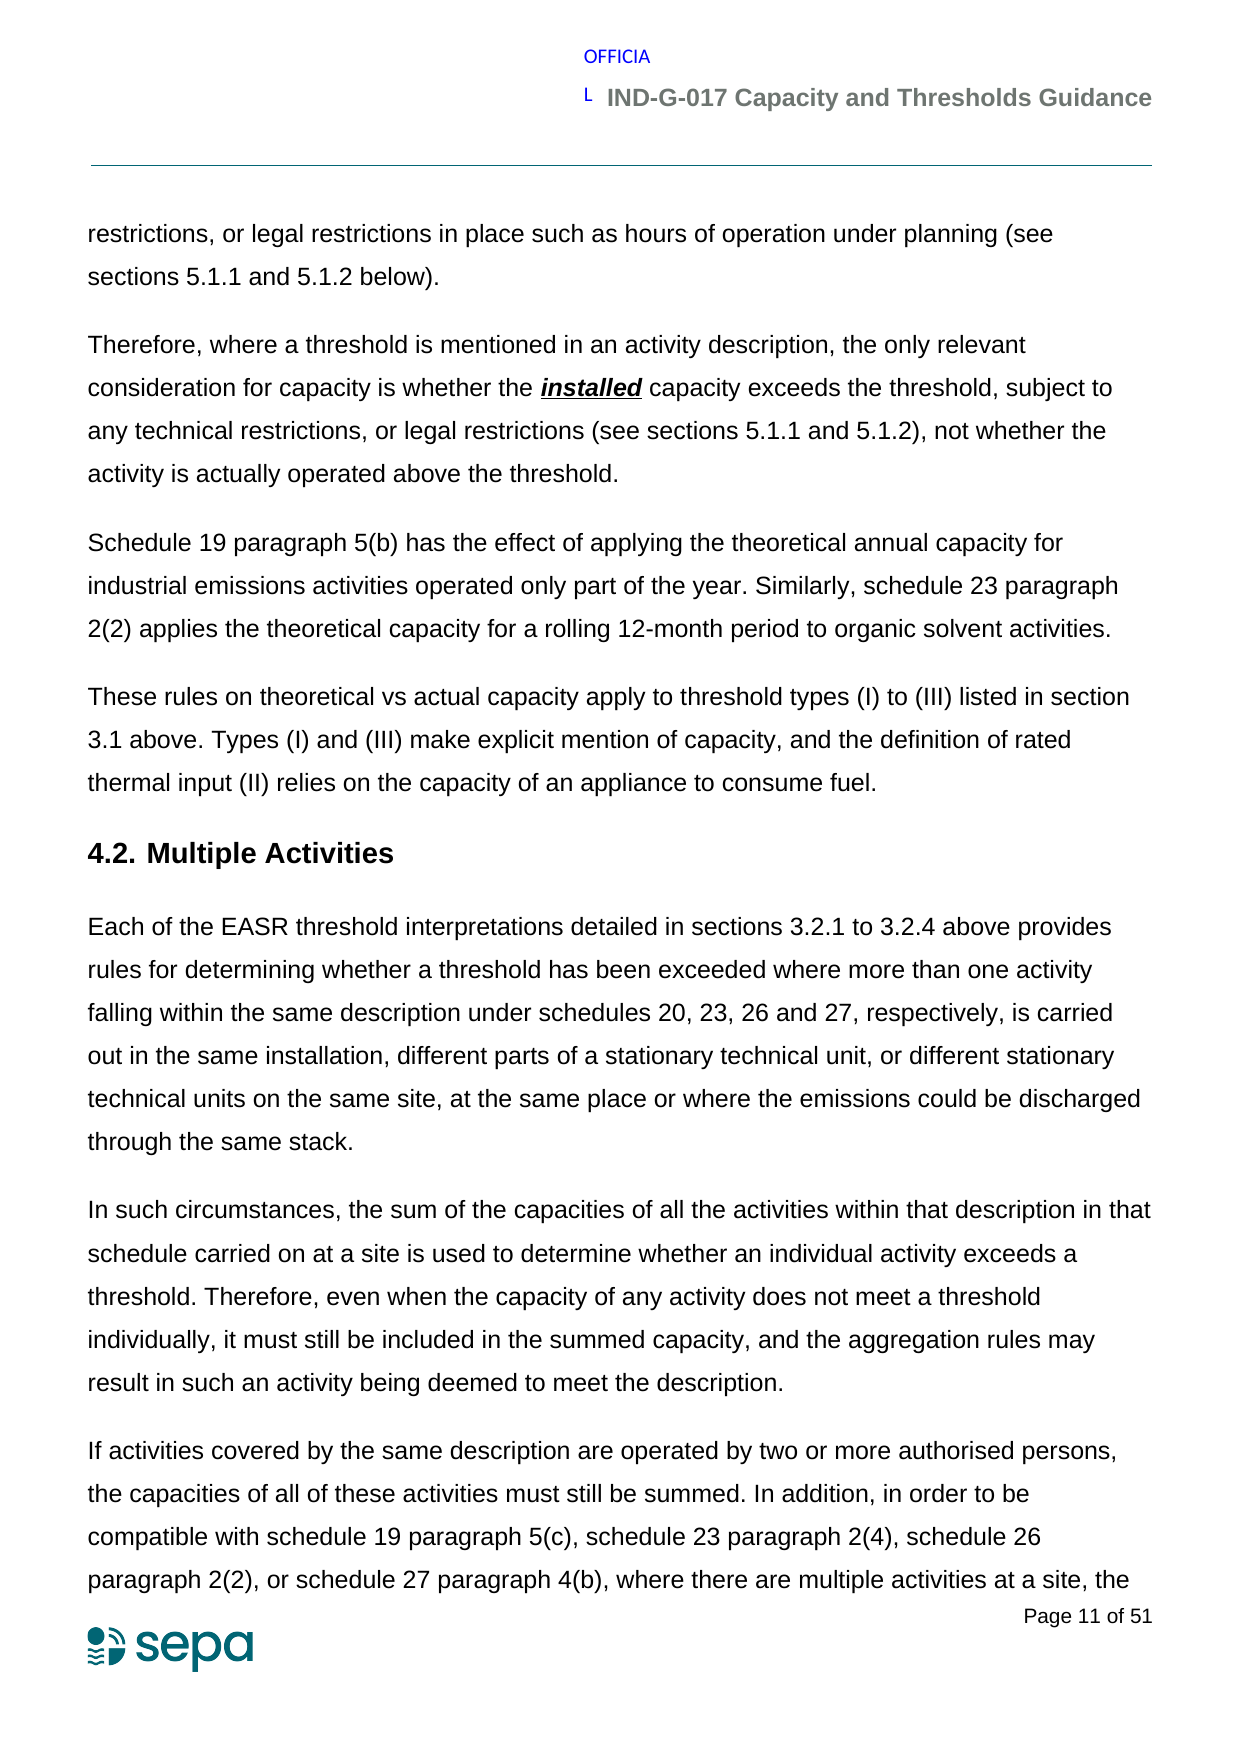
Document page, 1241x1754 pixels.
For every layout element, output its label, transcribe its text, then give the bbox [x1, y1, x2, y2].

text Schedule 19 paragraph 5(b) has the effect of applying the theoretical annual capacity for industrial emissions activities operated only part of the year. Similarly, schedule 23 paragraph 2(2) applies the theoretical capacity for a rolling 12-month period to organic solvent activities. [87, 528, 1153, 643]
text Each of the EASR threshold interpretations detailed in sections 3.2.1 to 3.2.4 above provides rules for determining whether a threshold has been exceeded where more than one activity falling within the same description under schedules 20, 23, 26 and 27, respectively, is carried out in the same installation, different parts of a stationary technical unit, or different stationary technical units on the same site, at the same place or where the emissions could be discharged through the same stack. [87, 912, 1153, 1156]
text In such circumstances, the sum of the capacities of all the activities within that description in that schedule carried on at a site is used to determine whether an individual activity exceeds a threshold. Therefore, even when the capacity of any activity does not meet a threshold individually, it must still be included in the summed capacity, and the aggregation rules may result in such an activity being deemed to meet the description. [87, 1195, 1153, 1397]
picture [87, 1627, 253, 1672]
text These rules on theoretical vs actual capacity apply to threshold types (I) to (III) listed in section 3.1 above. Types (I) and (III) make explicit mention of capacity, and the definition of rated thermal input (II) relies on the capacity of an appliance to consume fuel. [87, 682, 1153, 797]
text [87, 219, 1153, 291]
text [87, 1436, 1153, 1594]
subtitle Multiple Activities [87, 836, 1153, 870]
text Therefore, where a threshold is mentioned in an activity description, the only relevant consideration for capacity is whether the installed capacity exceeds the threshold, subject to any technical restrictions, or legal restrictions (see sections 5.1.1 and 5.1.2), not whether the activity is actually operated above the threshold. [87, 330, 1153, 488]
